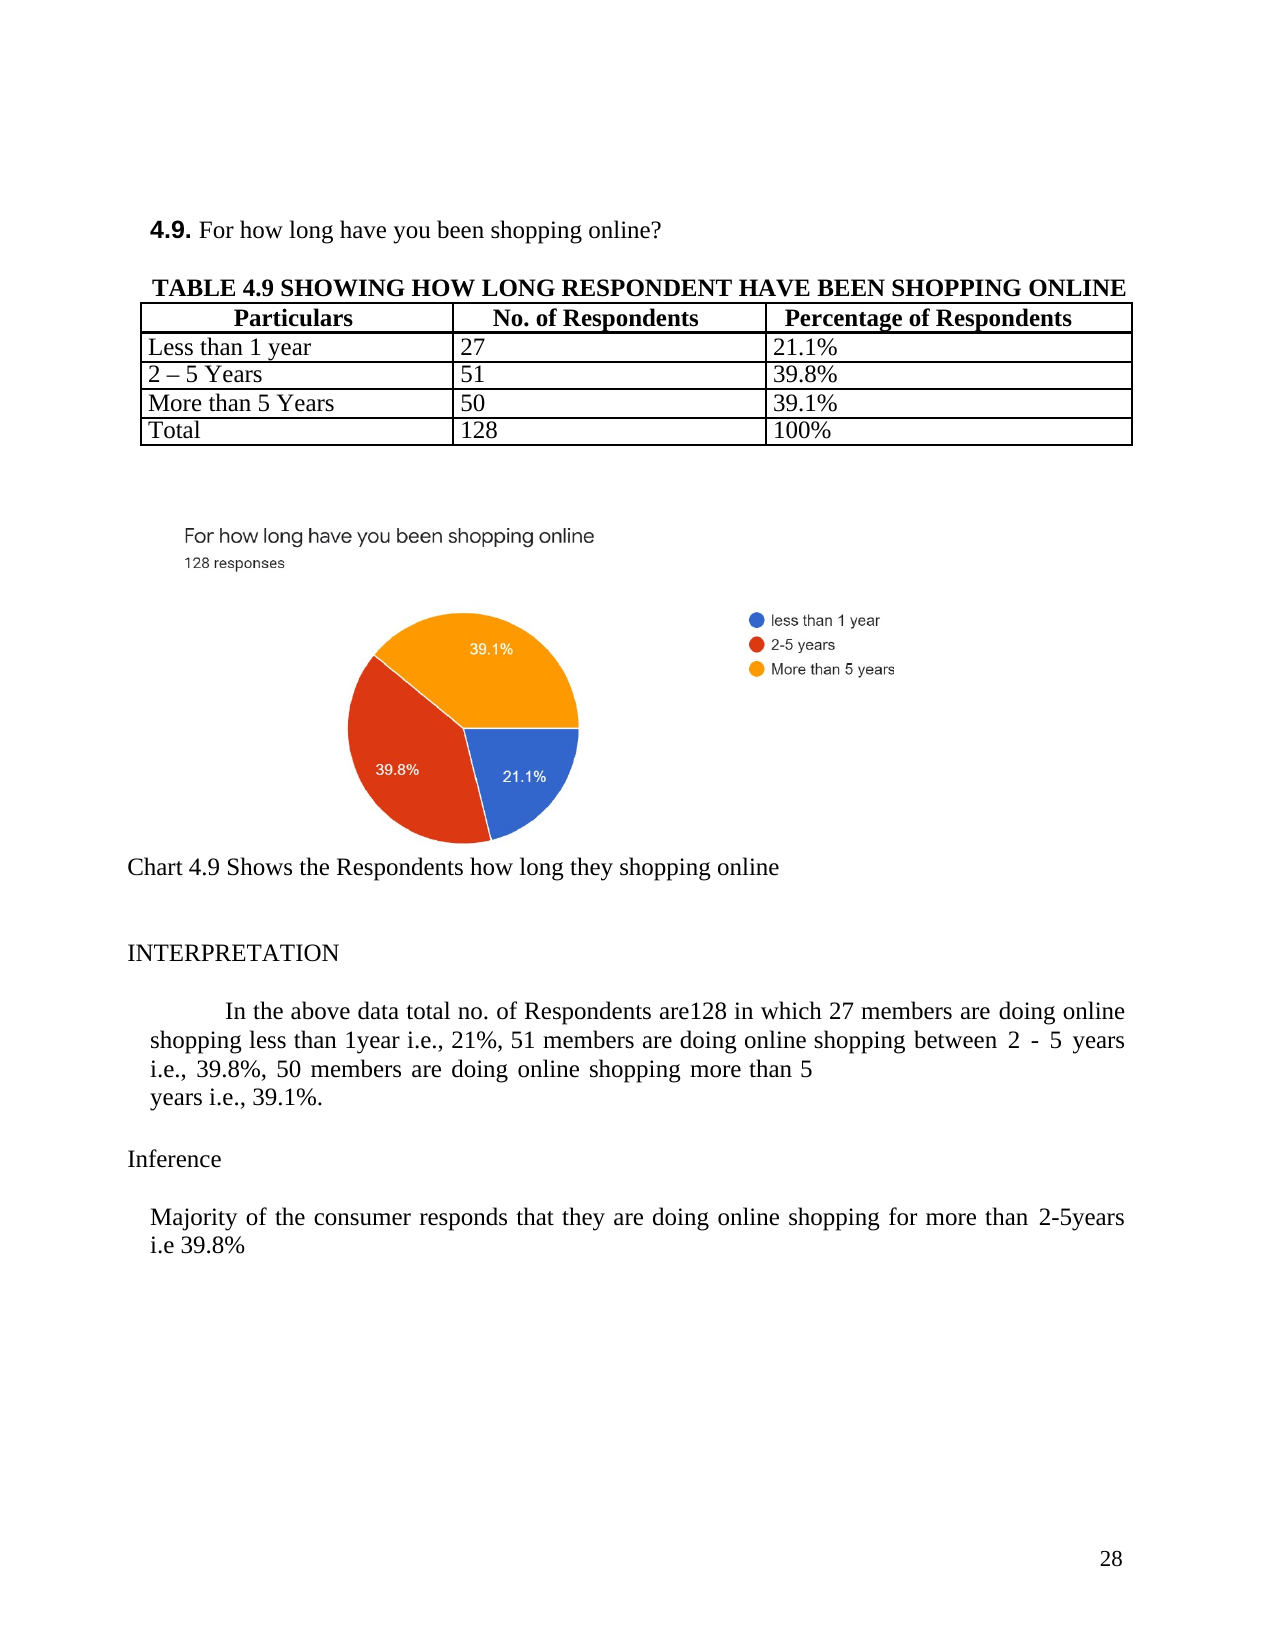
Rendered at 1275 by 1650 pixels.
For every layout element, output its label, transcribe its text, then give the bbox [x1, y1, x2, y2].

table_cell 21.1% [767, 334, 1131, 361]
subtitle Inference [127, 1144, 1206, 1173]
table_header Percentage of Respondents [767, 304, 1131, 331]
table_cell 51 [454, 363, 765, 388]
table_cell 39.8% [767, 363, 1131, 388]
table_cell 2 – 5 Years [142, 363, 452, 388]
text years i.e., 39.1%. [150, 1082, 1206, 1111]
table_cell Total [142, 419, 452, 444]
table_cell 27 [454, 334, 765, 361]
table_header No. of Respondents [454, 304, 765, 331]
table_cell 100% [767, 419, 1131, 444]
table_cell 39.1% [767, 390, 1131, 417]
text In the above data total no. of Respondents are128 in which 27 members are doing online shopping less than 1year i.e., 21%, 51 members are doing online shopping between 2 - 5 years i.e., 39.8%, 50 members are doing online shopping more than 5 [150, 996, 1125, 1082]
subtitle For how long have you been shopping online? [150, 215, 1206, 243]
picture [184, 528, 894, 796]
table_cell Less than 1 year [142, 334, 452, 361]
table_cell 50 [454, 390, 765, 417]
subtitle Chart 4.9 Shows the Respondents how long they shopping online INTERPRETATION [127, 796, 931, 967]
text Majority of the consumer responds that they are doing online shopping for more than 2-5years i.e 39.8% [150, 1202, 1124, 1259]
text TABLE 4.9 SHOWING HOW LONG RESPONDENT HAVE BEEN SHOPPING ONLINE [152, 273, 1206, 302]
table_cell 128 [454, 419, 765, 444]
table_header Particulars [142, 304, 452, 331]
table_cell More than 5 Years [142, 390, 452, 417]
